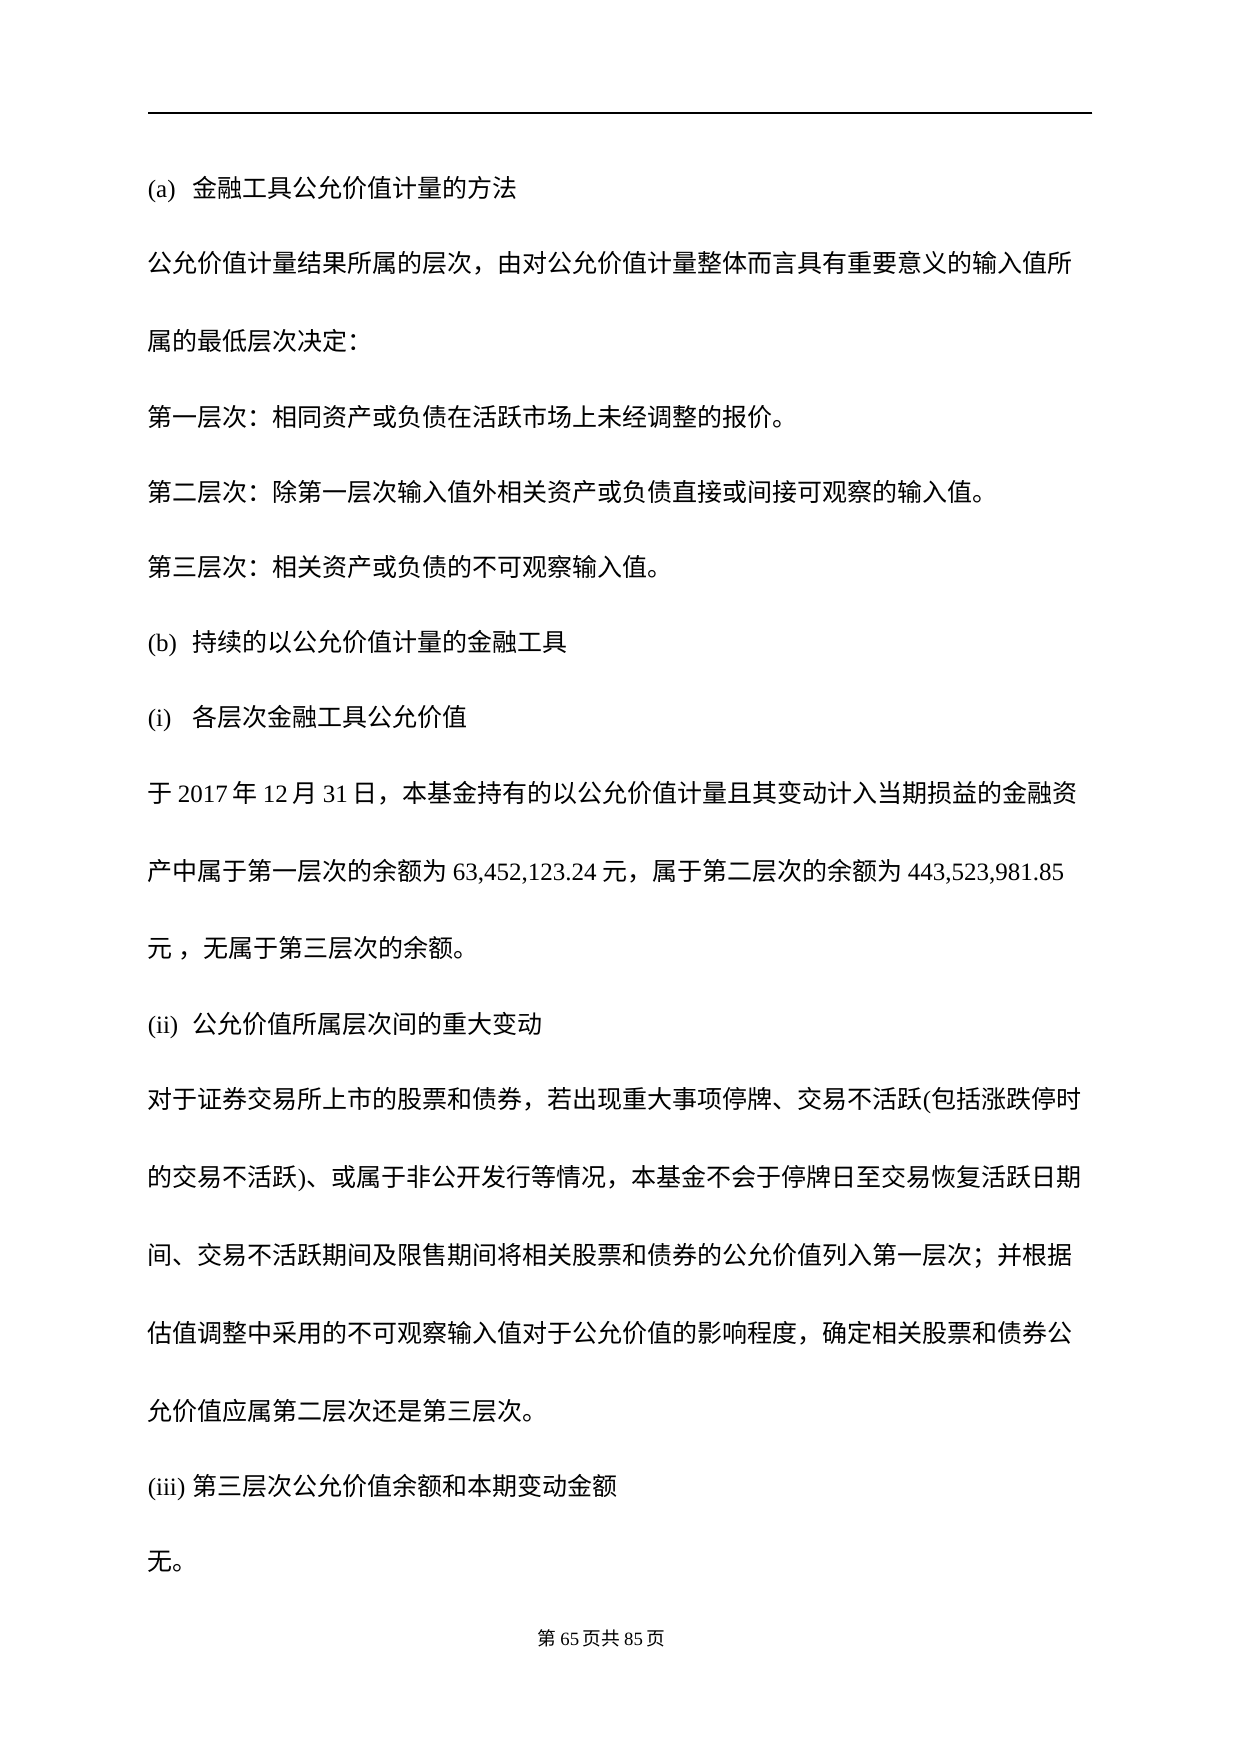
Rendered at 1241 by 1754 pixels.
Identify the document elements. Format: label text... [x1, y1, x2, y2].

text (ii) 公允价值所属层次间的重大变动 [148, 990, 1092, 1055]
text 第一层次：相同资产或负债在活跃市场上未经调整的报价。 [148, 383, 1092, 448]
text (i) 各层次金融工具公允价值 [148, 683, 1092, 748]
text 对于证券交易所上市的股票和债券，若出现重大事项停牌、交易不活跃(包括涨跌停时的交易不活跃)、或属于非公开发行等情况，本基金不会于停牌日至交易恢复活跃日期间、交易不活跃期间及限售期间将相关股票和债券的公允价值列入第一层次；并根据估值调整中采用的不可观察输入值对于公允价值的影响程度，确定相关股票和债券公允价值应属第二层次还是第三层次。 [148, 1065, 1092, 1442]
text 第三层次：相关资产或负债的不可观察输入值。 [148, 533, 1092, 598]
text 无。 [148, 1527, 1092, 1592]
text (b) 持续的以公允价值计量的金融工具 [148, 608, 1092, 673]
text 第二层次：除第一层次输入值外相关资产或负债直接或间接可观察的输入值。 [148, 458, 1092, 523]
text 公允价值计量结果所属的层次，由对公允价值计量整体而言具有重要意义的输入值所属的最低层次决定： [148, 229, 1092, 372]
text (a) 金融工具公允价值计量的方法 [148, 154, 1092, 219]
text (iii) 第三层次公允价值余额和本期变动金额 [148, 1452, 1092, 1517]
text 于2017年12月31日，本基金持有的以公允价值计量且其变动计入当期损益的金融资产中属于第一层次的余额为63,452,123.24 元，属于第二层次的余额为443,523,981.85元 ，无属于第三层次的余额。 [148, 759, 1092, 979]
